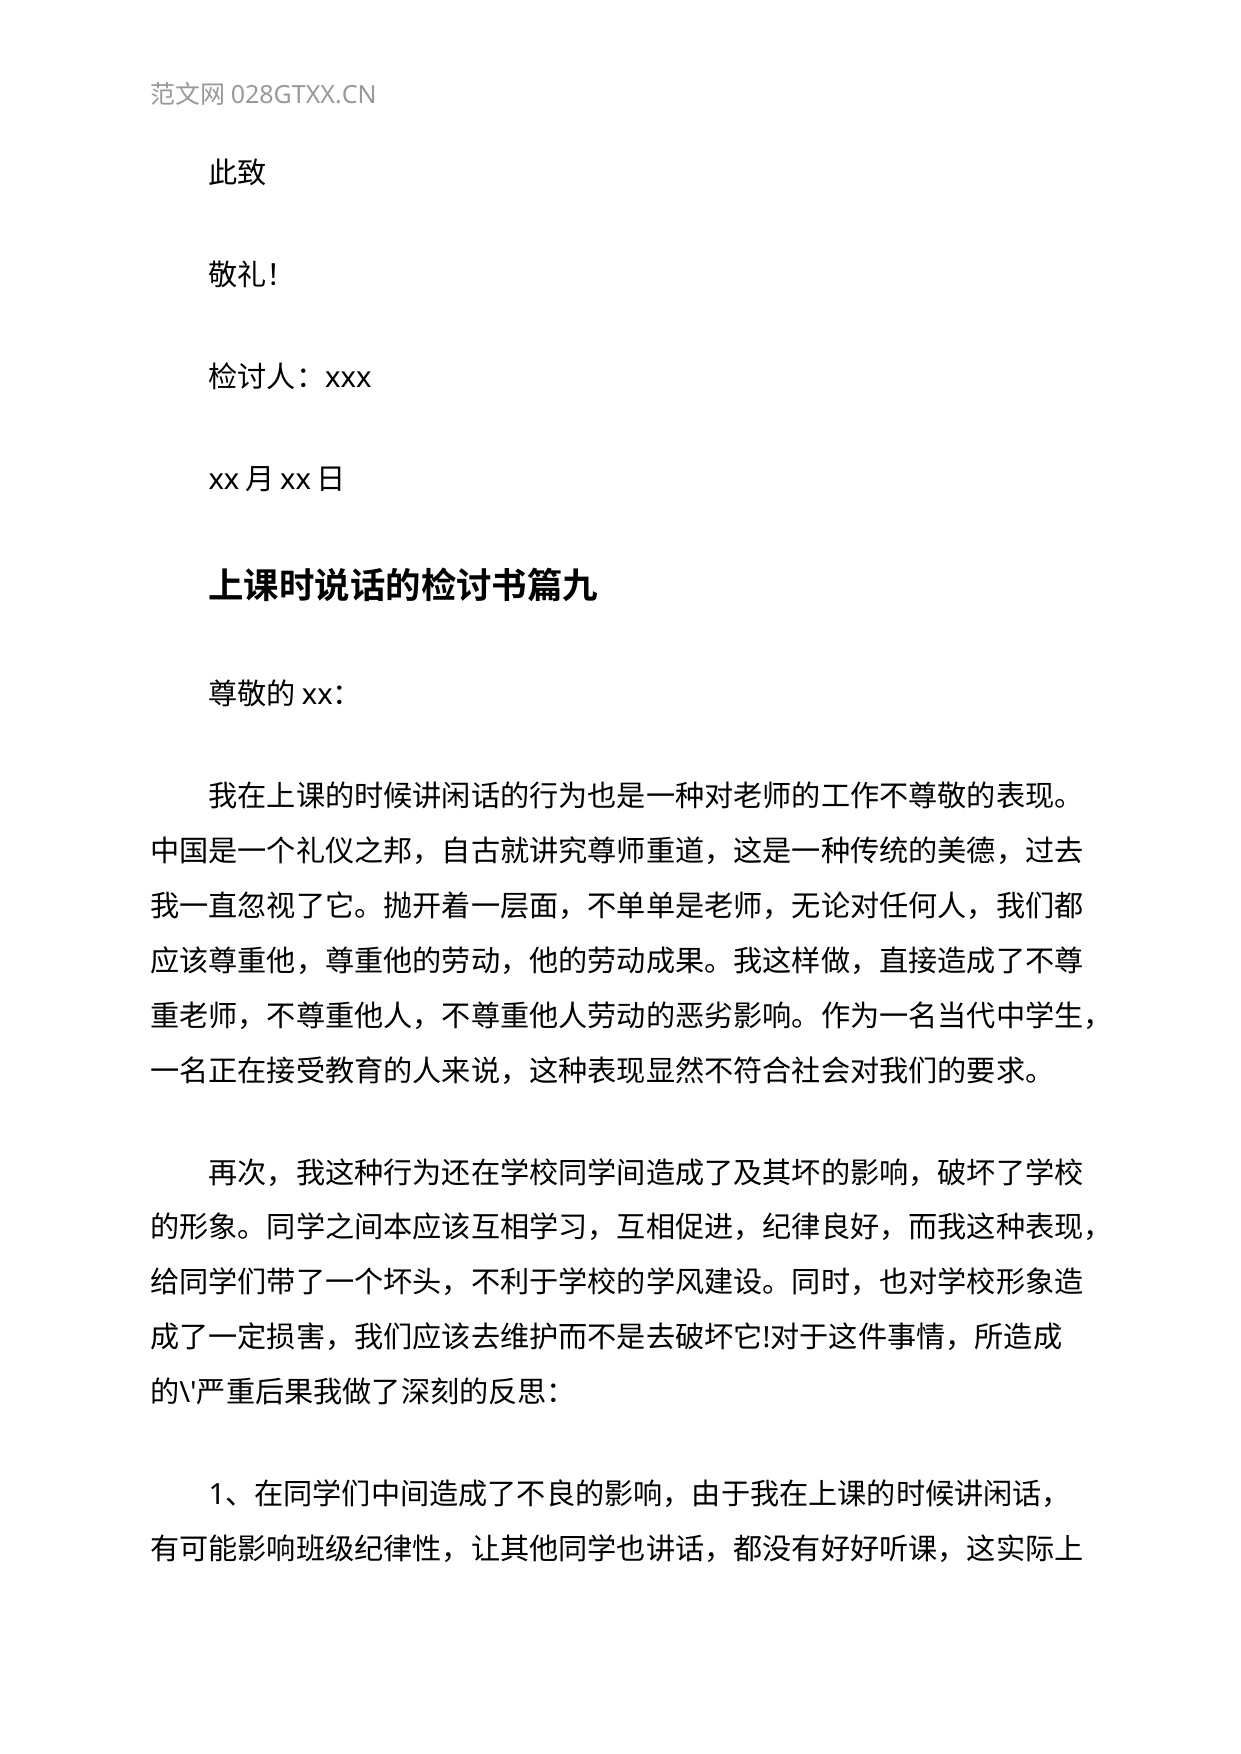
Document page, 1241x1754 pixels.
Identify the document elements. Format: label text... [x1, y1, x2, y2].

text 尊敬的xx： [150, 671, 1090, 713]
text 此致 [150, 150, 1090, 192]
text 敬礼！ [150, 252, 1090, 294]
text 我在上课的时候讲闲话的行为也是一种对老师的工作不尊敬的表现。中国是一个礼仪之邦，自古就讲究尊师重道，这是一种传统的美德，过去我一直忽视了它。抛开着一层面，不单单是老师，无论对任何人，我们都应该尊重他，尊重他的劳动，他的劳动成果。我这样做，直接造成了不尊重老师，不尊重他人，不尊重他人劳动的恶劣影响。作为一名当代中学生，一名正在接受教育的人来说，这种表现显然不符合社会对我们的要求。 [150, 773, 1090, 1090]
text 再次，我这种行为还在学校同学间造成了及其坏的影响，破坏了学校的形象。同学之间本应该互相学习，互相促进，纪律良好，而我这种表现，给同学们带了一个坏头，不利于学校的学风建设。同时，也对学校形象造成了一定损害，我们应该去维护而不是去破坏它!对于这件事情，所造成的\'严重后果我做了深刻的反思： [150, 1149, 1090, 1411]
text 上课时说话的检讨书篇九 [150, 557, 1090, 609]
text xx月xx日 [150, 456, 1090, 498]
text 检讨人：xxx [150, 353, 1090, 396]
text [150, 1471, 1090, 1568]
